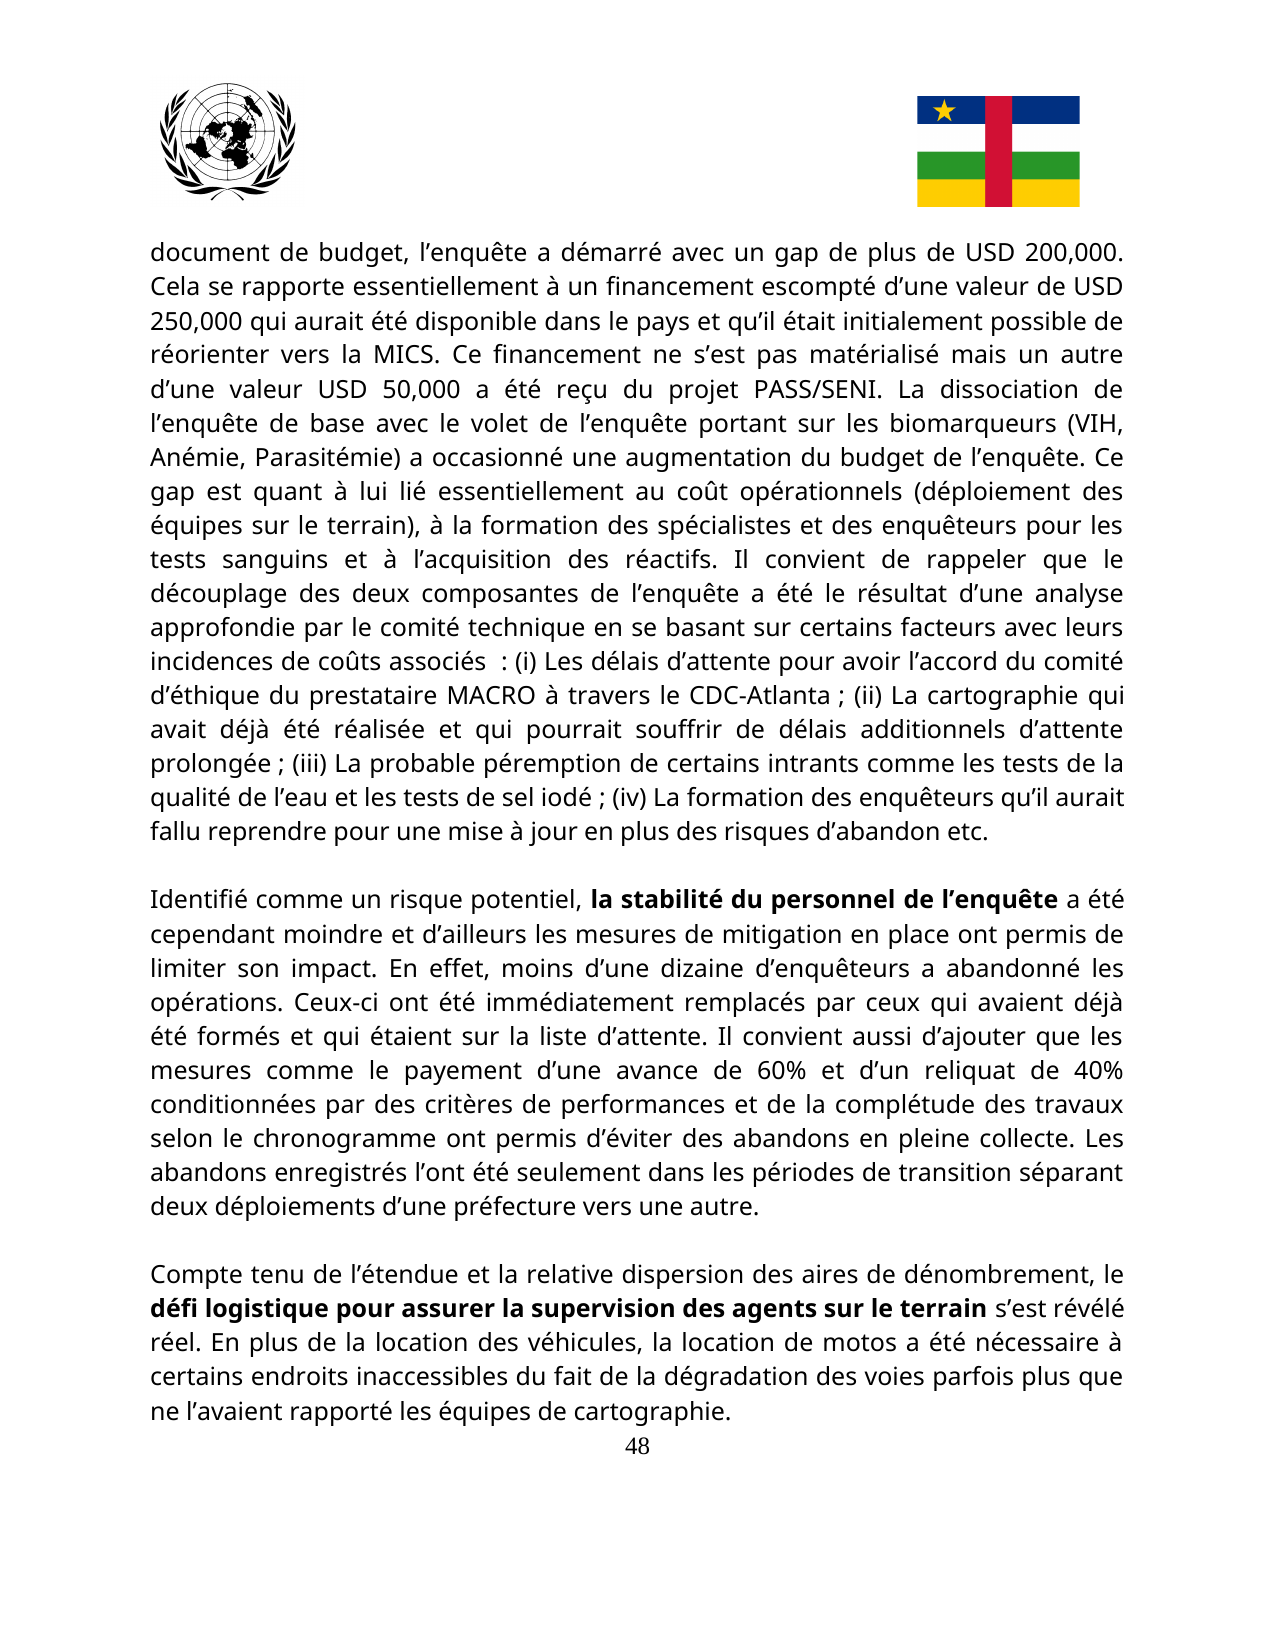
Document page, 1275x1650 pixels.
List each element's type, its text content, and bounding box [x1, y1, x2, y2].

picture [917, 96, 1080, 207]
text Compte tenu de l’étendue et la relative dispersion des aires de dénombrement, le défi logistique pour assurer la supervision des agents sur le terrain s’est révélé réel. En plus de la location des véhicules, la location de motos a été nécessaire à certains endroits inaccessibles du fait de la dégradation des voies parfois plus que ne l’avaient rapporté les équipes de cartographie. [150, 1257, 1125, 1427]
text Identifié comme un risque potentiel, la stabilité du personnel de l’enquête a été cependant moindre et d’ailleurs les mesures de mitigation en place ont permis de limiter son impact. En effet, moins d’une dizaine d’enquêteurs a abandonné les opérations. Ceux-ci ont été immédiatement remplacés par ceux qui avaient déjà été formés et qui étaient sur la liste d’attente. Il convient aussi d’ajouter que les mesures comme le payement d’une avance de 60% et d’un reliquat de 40% conditionnées par des critères de performances et de la complétude des travaux selon le chronogramme ont permis d’éviter des abandons en pleine collecte. Les abandons enregistrés l’ont été seulement dans les périodes de transition séparant deux déploiements d’une préfecture vers une autre. [150, 882, 1125, 1223]
picture [150, 75, 305, 207]
